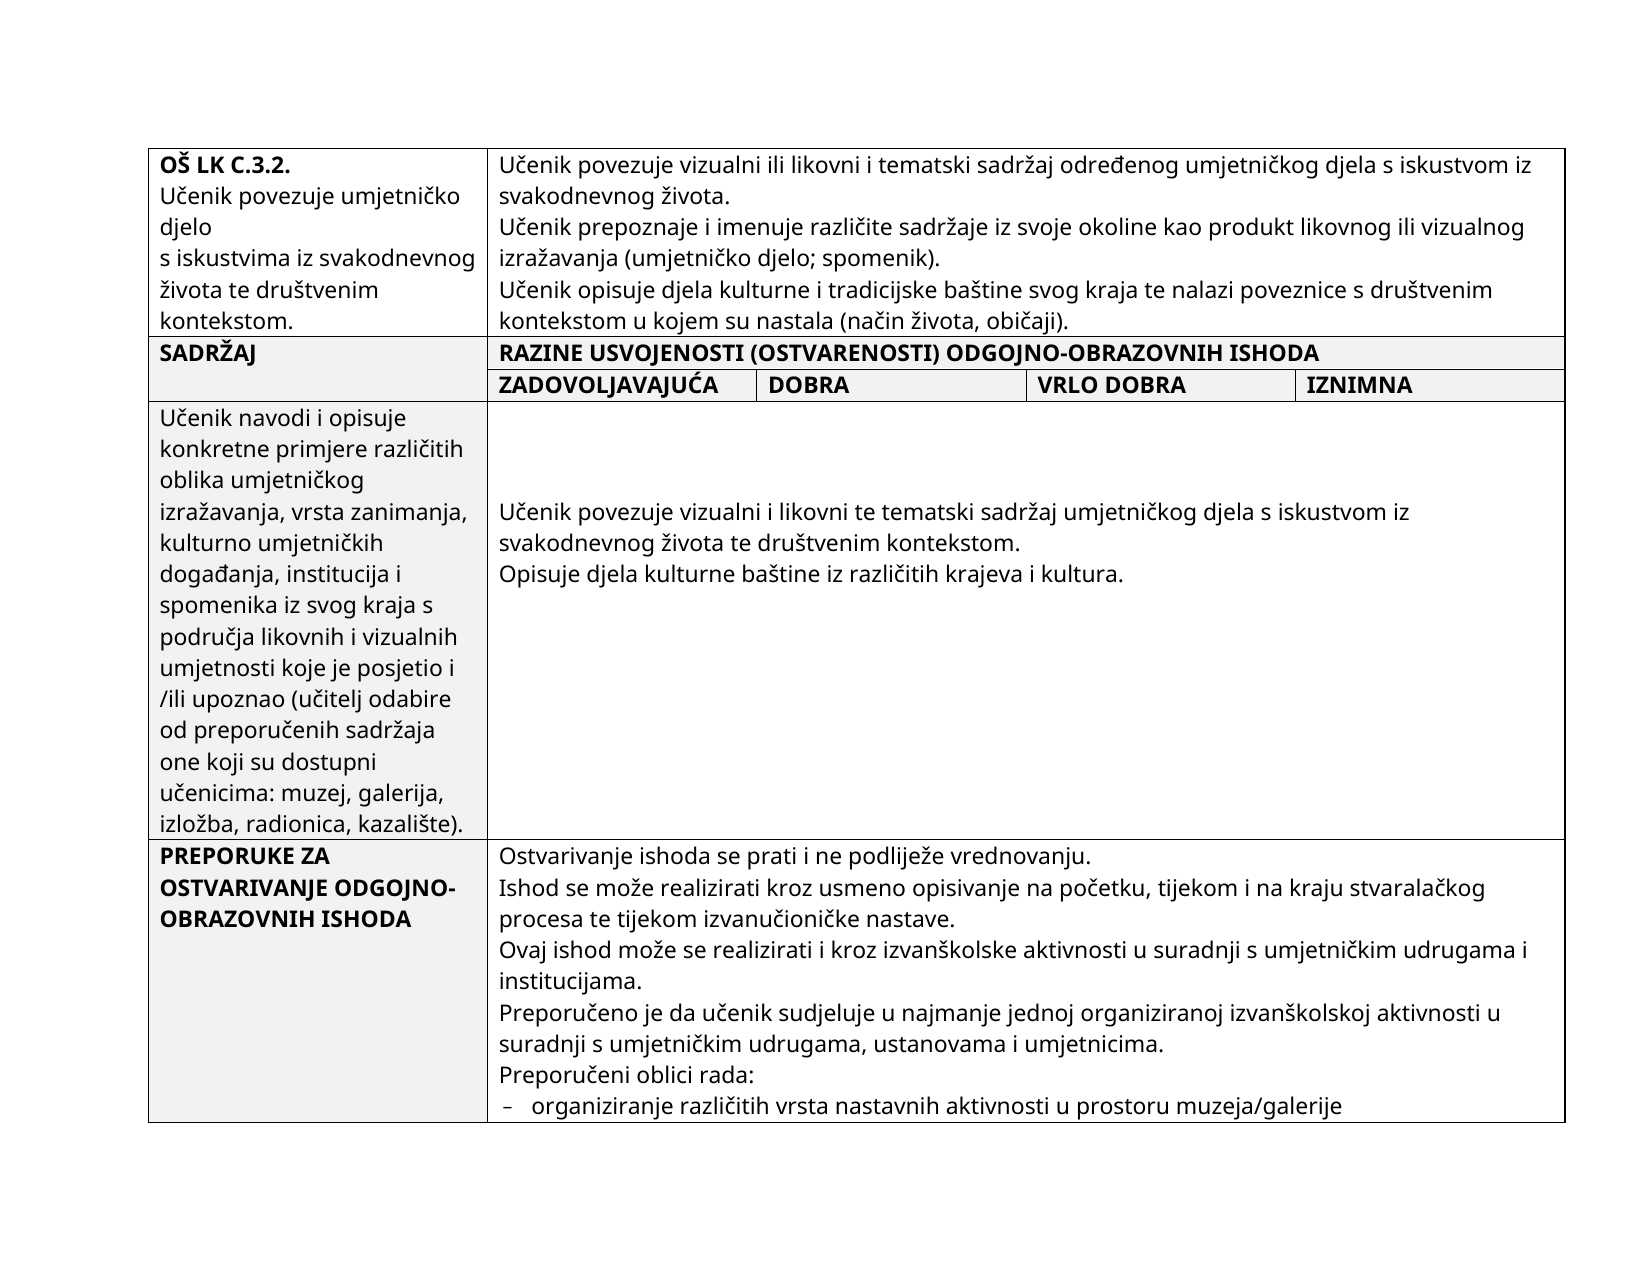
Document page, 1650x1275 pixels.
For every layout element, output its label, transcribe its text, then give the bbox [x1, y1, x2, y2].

table_cell ZADOVOLJAVAJUĆA [488, 370, 756, 401]
table_cell OŠ LK C.3.2. Učenik povezuje umjetničko djelo s iskustvima iz svakodnevnog života te društvenim kontekstom. [149, 149, 487, 336]
table_cell DOBRA [757, 370, 1026, 401]
table_cell Učenik povezuje vizualni i likovni te tematski sadržaj umjetničkog djela s iskustvom iz svakodnevnog života te društvenim kontekstom. Opisuje djela kulturne baštine iz različitih krajeva i kultura. [488, 402, 1564, 839]
table_cell IZNIMNA [1296, 370, 1564, 401]
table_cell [149, 840, 487, 1122]
table_cell RAZINE USVOJENOSTI (OSTVARENOSTI) ODGOJNO-OBRAZOVNIH ISHODA [488, 337, 1564, 368]
table_cell Učenik povezuje vizualni ili likovni i tematski sadržaj određenog umjetničkog djela s iskustvom iz svakodnevnog života. Učenik prepoznaje i imenuje različite sadržaje iz svoje okoline kao produkt likovnog ili vizualnog izražavanja (umjetničko djelo; spomenik). Učenik opisuje djela kulturne i tradicijske baštine svog kraja te nalazi poveznice s društvenim kontekstom u kojem su nastala (način života, običaji). [488, 149, 1564, 336]
table_cell VRLO DOBRA [1027, 370, 1295, 401]
table_cell Učenik navodi i opisuje konkretne primjere različitih oblika umjetničkog izražavanja, vrsta zanimanja, kulturno umjetničkih događanja, institucija i spomenika iz svog kraja s područja likovnih i vizualnih umjetnosti koje je posjetio i /ili upoznao (učitelj odabire od preporučenih sadržaja one koji su dostupni učenicima: muzej, galerija, izložba, radionica, kazalište). [149, 402, 487, 839]
table_cell SADRŽAJ [149, 337, 487, 401]
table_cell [488, 840, 1564, 1122]
